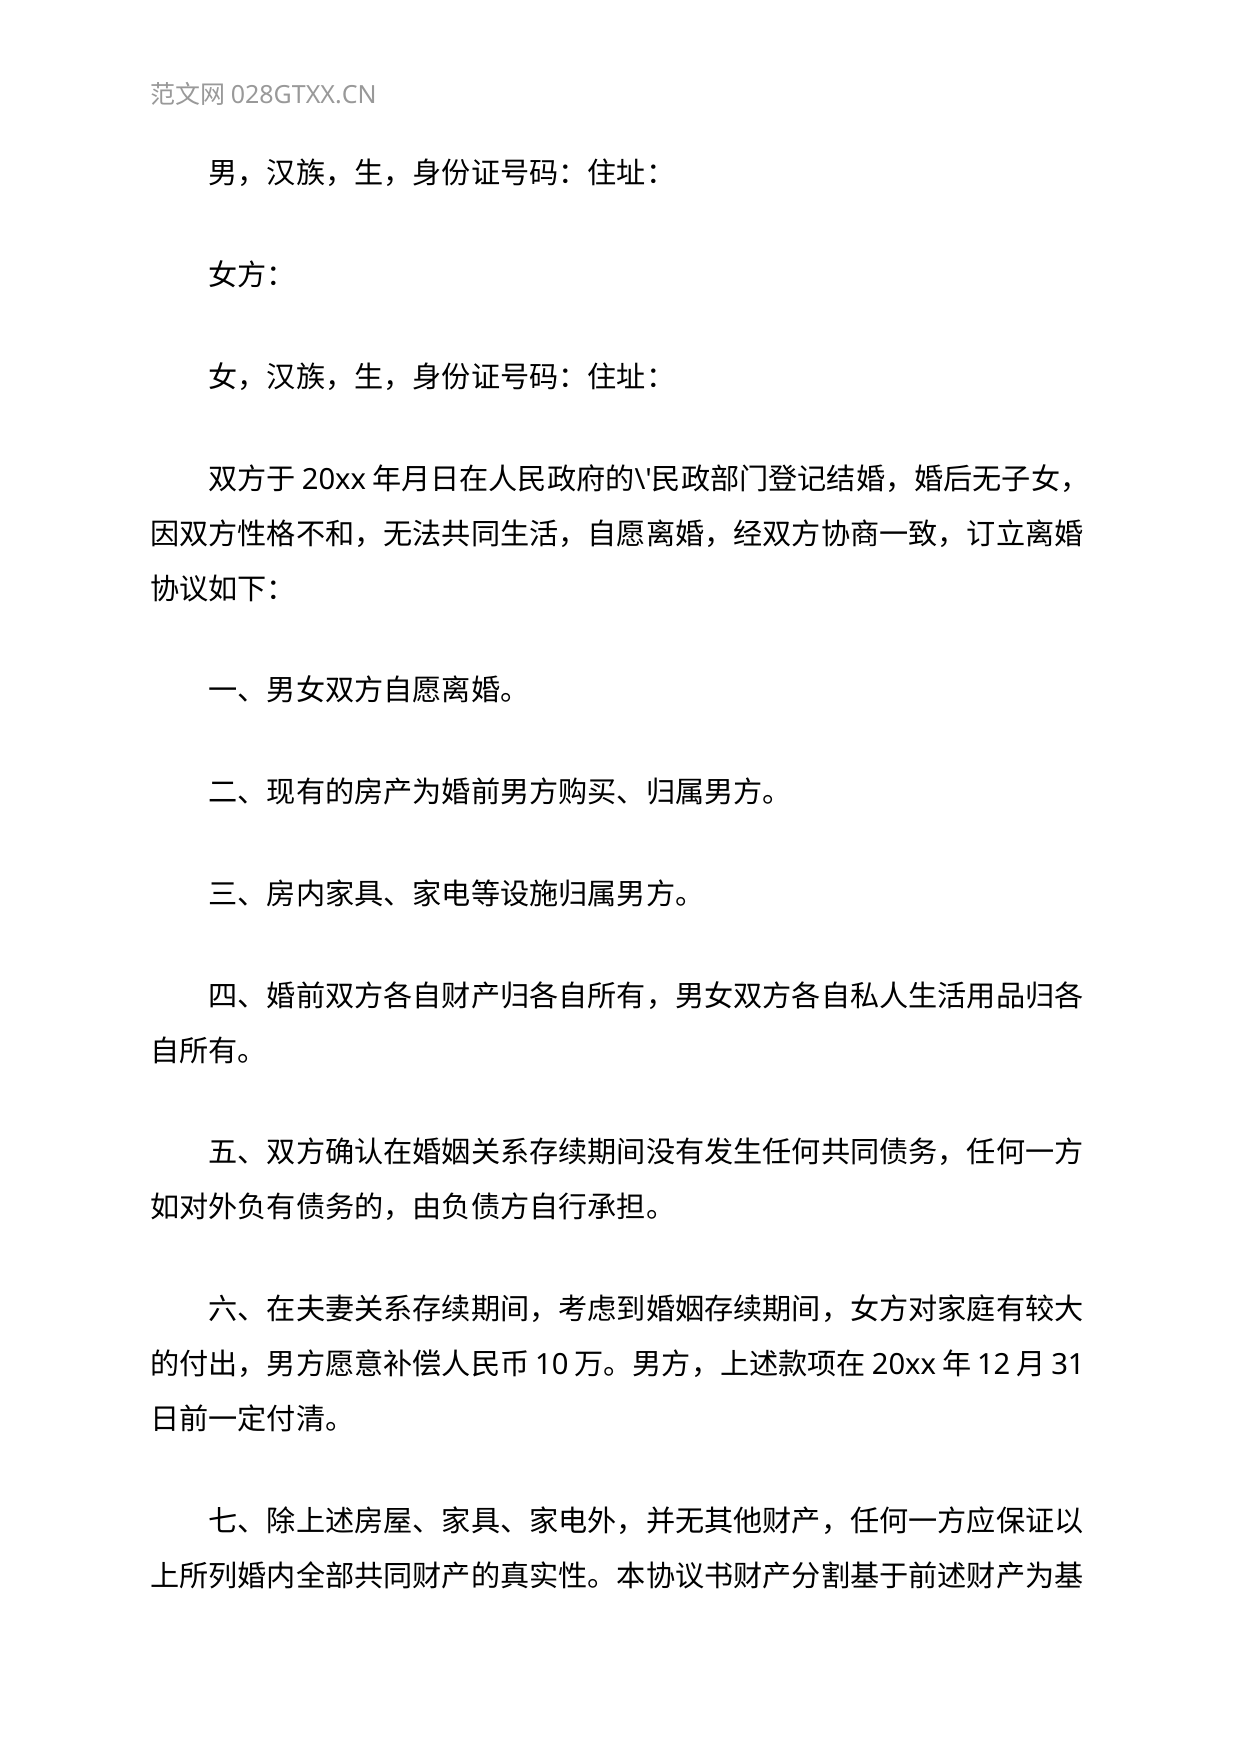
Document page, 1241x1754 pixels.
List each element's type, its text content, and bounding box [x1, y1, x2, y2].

text 三、房内家具、家电等设施归属男方。 [150, 871, 1090, 913]
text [150, 1497, 1090, 1594]
text 一、男女双方自愿离婚。 [150, 667, 1090, 709]
text 女，汉族，生，身份证号码：住址： [150, 353, 1090, 396]
text 六、在夫妻关系存续期间，考虑到婚姻存续期间，女方对家庭有较大的付出，男方愿意补偿人民币10万。男方，上述款项在20xx年12月31日前一定付清。 [150, 1286, 1090, 1438]
text 五、双方确认在婚姻关系存续期间没有发生任何共同债务，任何一方如对外负有债务的，由负债方自行承担。 [150, 1129, 1090, 1226]
text 双方于20xx年月日在人民政府的\'民政部门登记结婚，婚后无子女，因双方性格不和，无法共同生活，自愿离婚，经双方协商一致，订立离婚协议如下： [150, 455, 1090, 607]
text 二、现有的房产为婚前男方购买、归属男方。 [150, 769, 1090, 811]
text 四、婚前双方各自财产归各自所有，男女双方各自私人生活用品归各自所有。 [150, 972, 1090, 1069]
text 男，汉族，生，身份证号码：住址： [150, 150, 1090, 192]
text 女方： [150, 252, 1090, 294]
